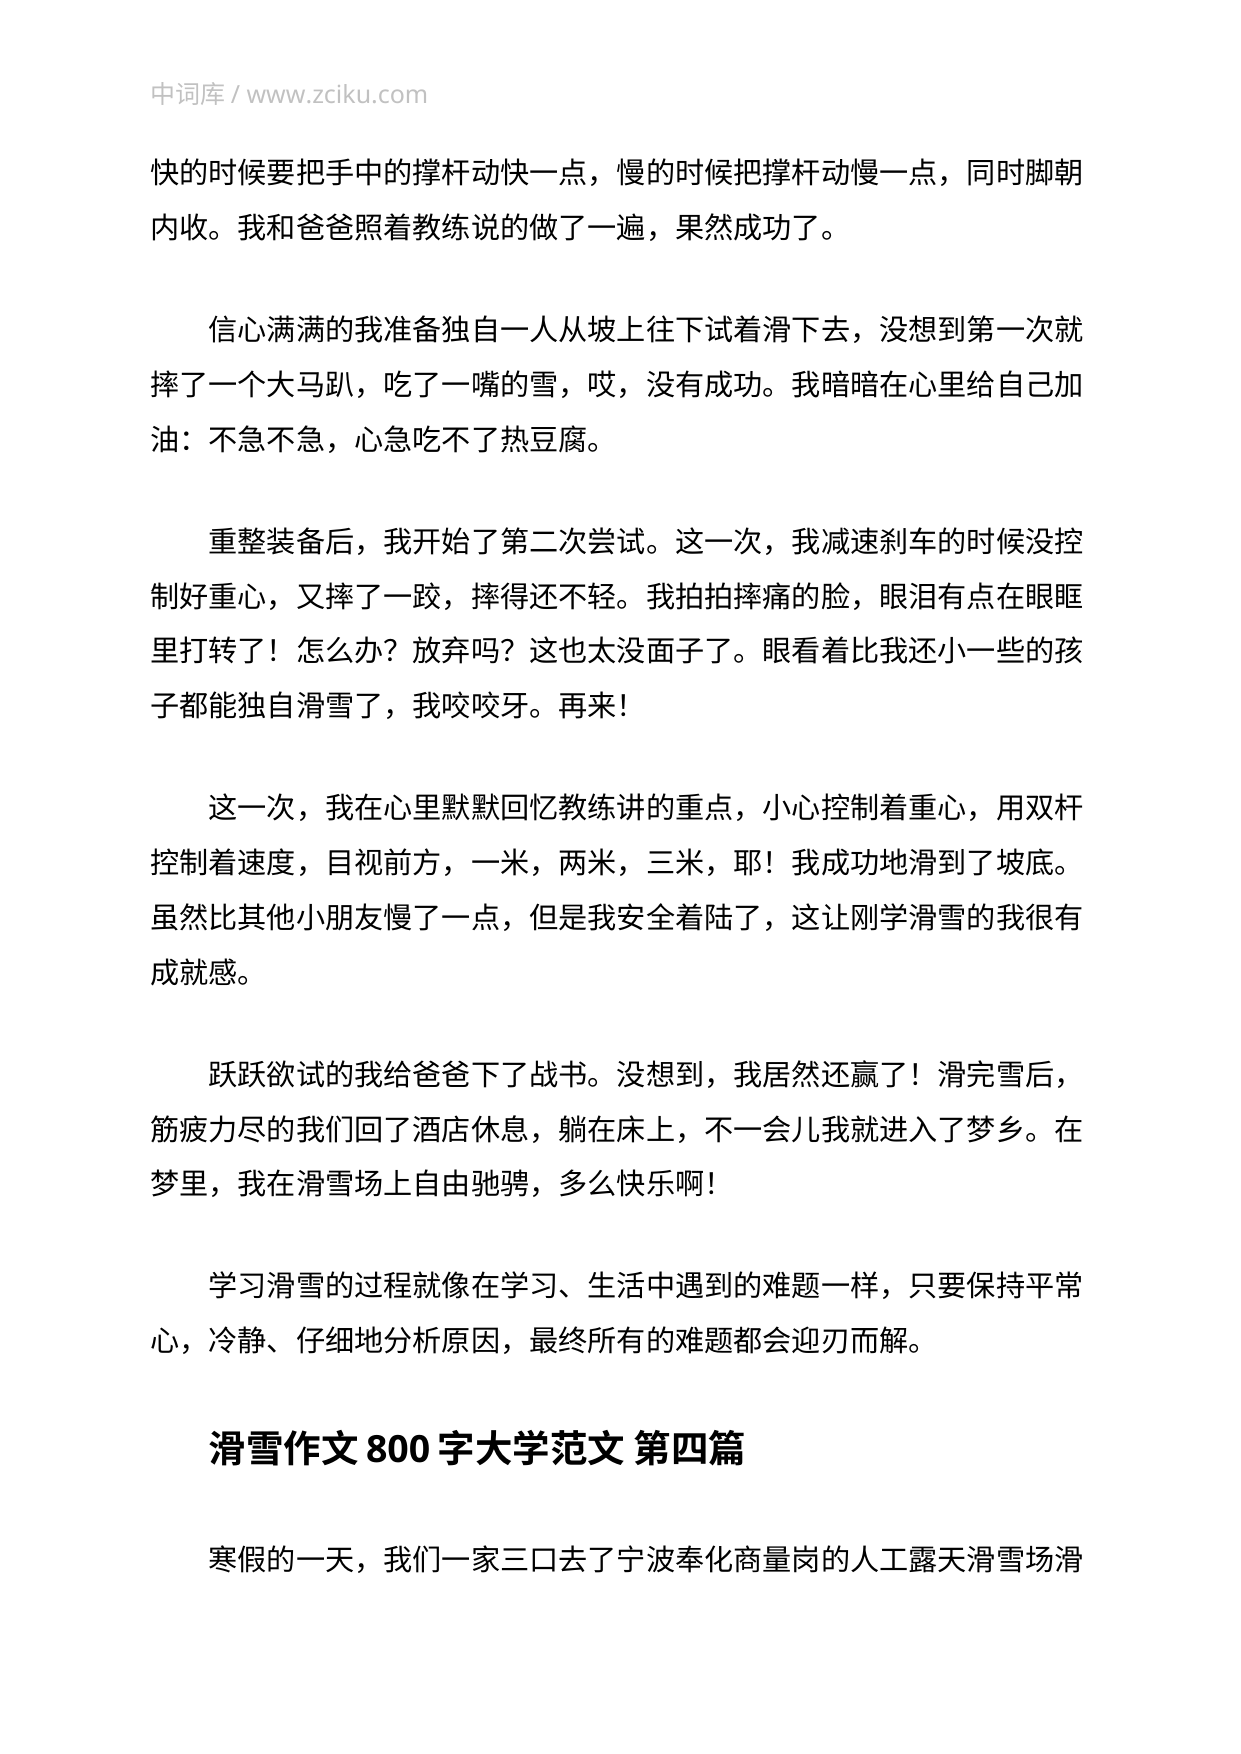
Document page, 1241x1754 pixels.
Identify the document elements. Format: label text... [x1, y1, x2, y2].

text 滑雪作文800字大学范文 第四篇 [150, 1419, 1090, 1474]
text 学习滑雪的过程就像在学习、生活中遇到的难题一样，只要保持平常心，冷静、仔细地分析原因，最终所有的难题都会迎刃而解。 [150, 1263, 1090, 1360]
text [150, 1537, 1090, 1579]
text 跃跃欲试的我给爸爸下了战书。没想到，我居然还赢了！滑完雪后，筋疲力尽的我们回了酒店休息，躺在床上，不一会儿我就进入了梦乡。在梦里，我在滑雪场上自由驰骋，多么快乐啊！ [150, 1051, 1090, 1203]
text 信心满满的我准备独自一人从坡上往下试着滑下去，没想到第一次就摔了一个大马趴，吃了一嘴的雪，哎，没有成功。我暗暗在心里给自己加油：不急不急，心急吃不了热豆腐。 [150, 307, 1090, 459]
text 重整装备后，我开始了第二次尝试。这一次，我减速刹车的时候没控制好重心，又摔了一跤，摔得还不轻。我拍拍摔痛的脸，眼泪有点在眼眶里打转了！怎么办？放弃吗？这也太没面子了。眼看着比我还小一些的孩子都能独自滑雪了，我咬咬牙。再来！ [150, 518, 1090, 725]
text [150, 150, 1090, 247]
text 这一次，我在心里默默回忆教练讲的重点，小心控制着重心，用双杆控制着速度，目视前方，一米，两米，三米，耶！我成功地滑到了坡底。虽然比其他小朋友慢了一点，但是我安全着陆了，这让刚学滑雪的我很有成就感。 [150, 785, 1090, 992]
